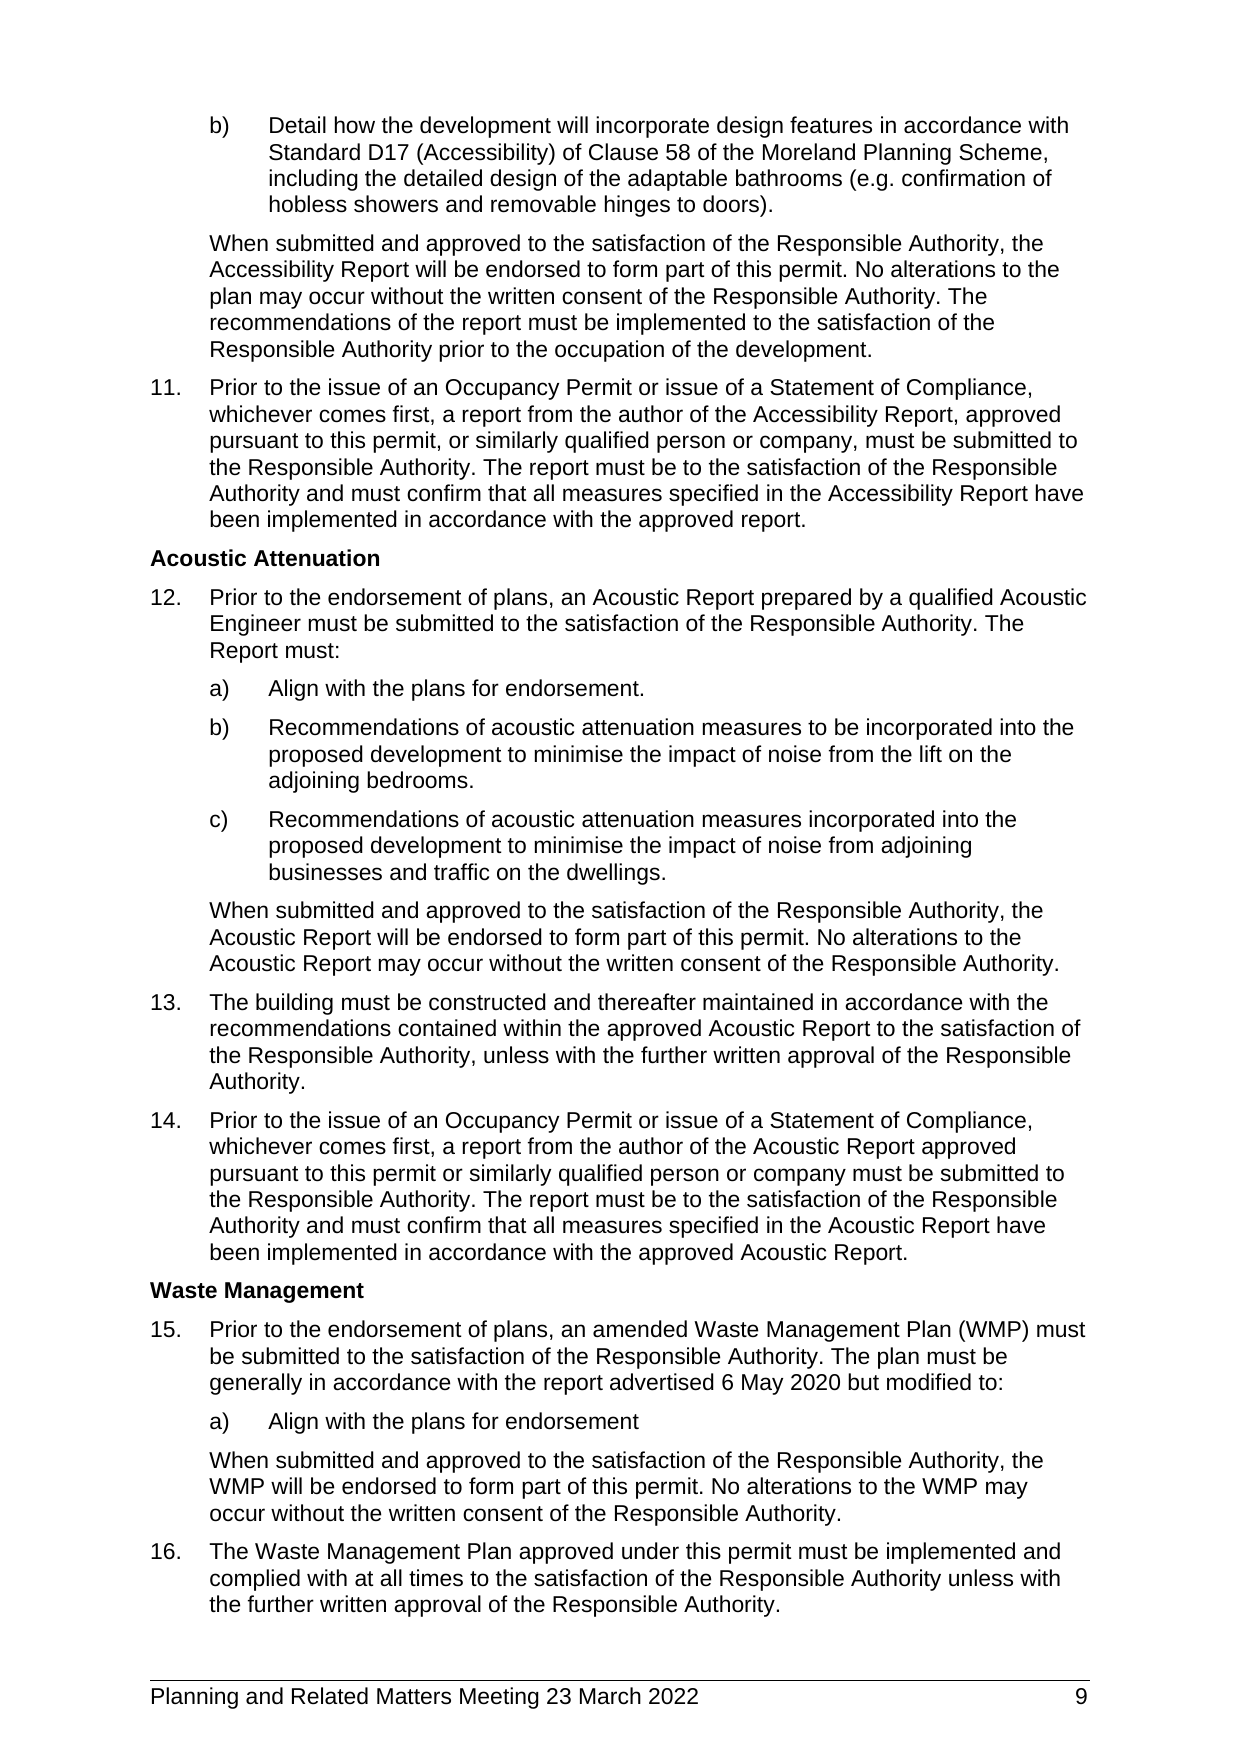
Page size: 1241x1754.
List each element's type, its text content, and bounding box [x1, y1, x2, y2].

text When submitted and approved to the satisfaction of the Responsible Authority, the WMP will be endorsed to form part of this permit. No alterations to the WMP may occur without the written consent of the Responsible Authority. [209, 1447, 1090, 1526]
text a) Align with the plans for endorsement [209, 1408, 1090, 1434]
text b) Detail how the development will incorporate design features in accordance with Standard D17 (Accessibility) of Clause 58 of the Moreland Planning Scheme, including the detailed design of the adaptable bathrooms (e.g. confirmation of hobless showers and removable hinges to doors). [209, 112, 1090, 218]
text 13. The building must be constructed and thereafter maintained in accordance with the recommendations contained within the approved Acoustic Report to the satisfaction of the Responsible Authority, unless with the further written approval of the Responsible Authority. [150, 989, 1090, 1094]
text 16. The Waste Management Plan approved under this permit must be implemented and complied with at all times to the satisfaction of the Responsible Authority unless with the further written approval of the Responsible Authority. [150, 1538, 1090, 1617]
text When submitted and approved to the satisfaction of the Responsible Authority, the Acoustic Report will be endorsed to form part of this permit. No alterations to the Acoustic Report may occur without the written consent of the Responsible Authority. [209, 897, 1090, 976]
text c) Recommendations of acoustic attenuation measures incorporated into the proposed development to minimise the impact of noise from adjoining businesses and traffic on the dwellings. [209, 806, 1090, 885]
text When submitted and approved to the satisfaction of the Responsible Authority, the Accessibility Report will be endorsed to form part of this permit. No alterations to the plan may occur without the written consent of the Responsible Authority. The recommendations of the report must be implemented to the satisfaction of the Responsible Authority prior to the occupation of the development. [209, 230, 1090, 362]
text 14. Prior to the issue of an Occupancy Permit or issue of a Statement of Compliance, whichever comes first, a report from the author of the Acoustic Report approved pursuant to this permit or similarly qualified person or company must be submitted to the Responsible Authority. The report must be to the satisfaction of the Responsible Authority and must confirm that all measures specified in the Acoustic Report have been implemented in accordance with the approved Acoustic Report. [150, 1107, 1090, 1265]
text 11. Prior to the issue of an Occupancy Permit or issue of a Statement of Compliance, whichever comes first, a report from the author of the Accessibility Report, approved pursuant to this permit, or similarly qualified person or company, must be submitted to the Responsible Authority. The report must be to the satisfaction of the Responsible Authority and must confirm that all measures specified in the Accessibility Report have been implemented in accordance with the approved report. [150, 374, 1090, 532]
text 15. Prior to the endorsement of plans, an amended Waste Management Plan (WMP) must be submitted to the satisfaction of the Responsible Authority. The plan must be generally in accordance with the report advertised 6 May 2020 but modified to: [150, 1316, 1090, 1395]
text Acoustic Attenuation [150, 545, 1090, 571]
text 12. Prior to the endorsement of plans, an Acoustic Report prepared by a qualified Acoustic Engineer must be submitted to the satisfaction of the Responsible Authority. The Report must: [150, 584, 1090, 663]
text a) Align with the plans for endorsement. [209, 675, 1090, 702]
text b) Recommendations of acoustic attenuation measures to be incorporated into the proposed development to minimise the impact of noise from the lift on the adjoining bedrooms. [209, 714, 1090, 793]
text Waste Management [150, 1277, 1090, 1304]
